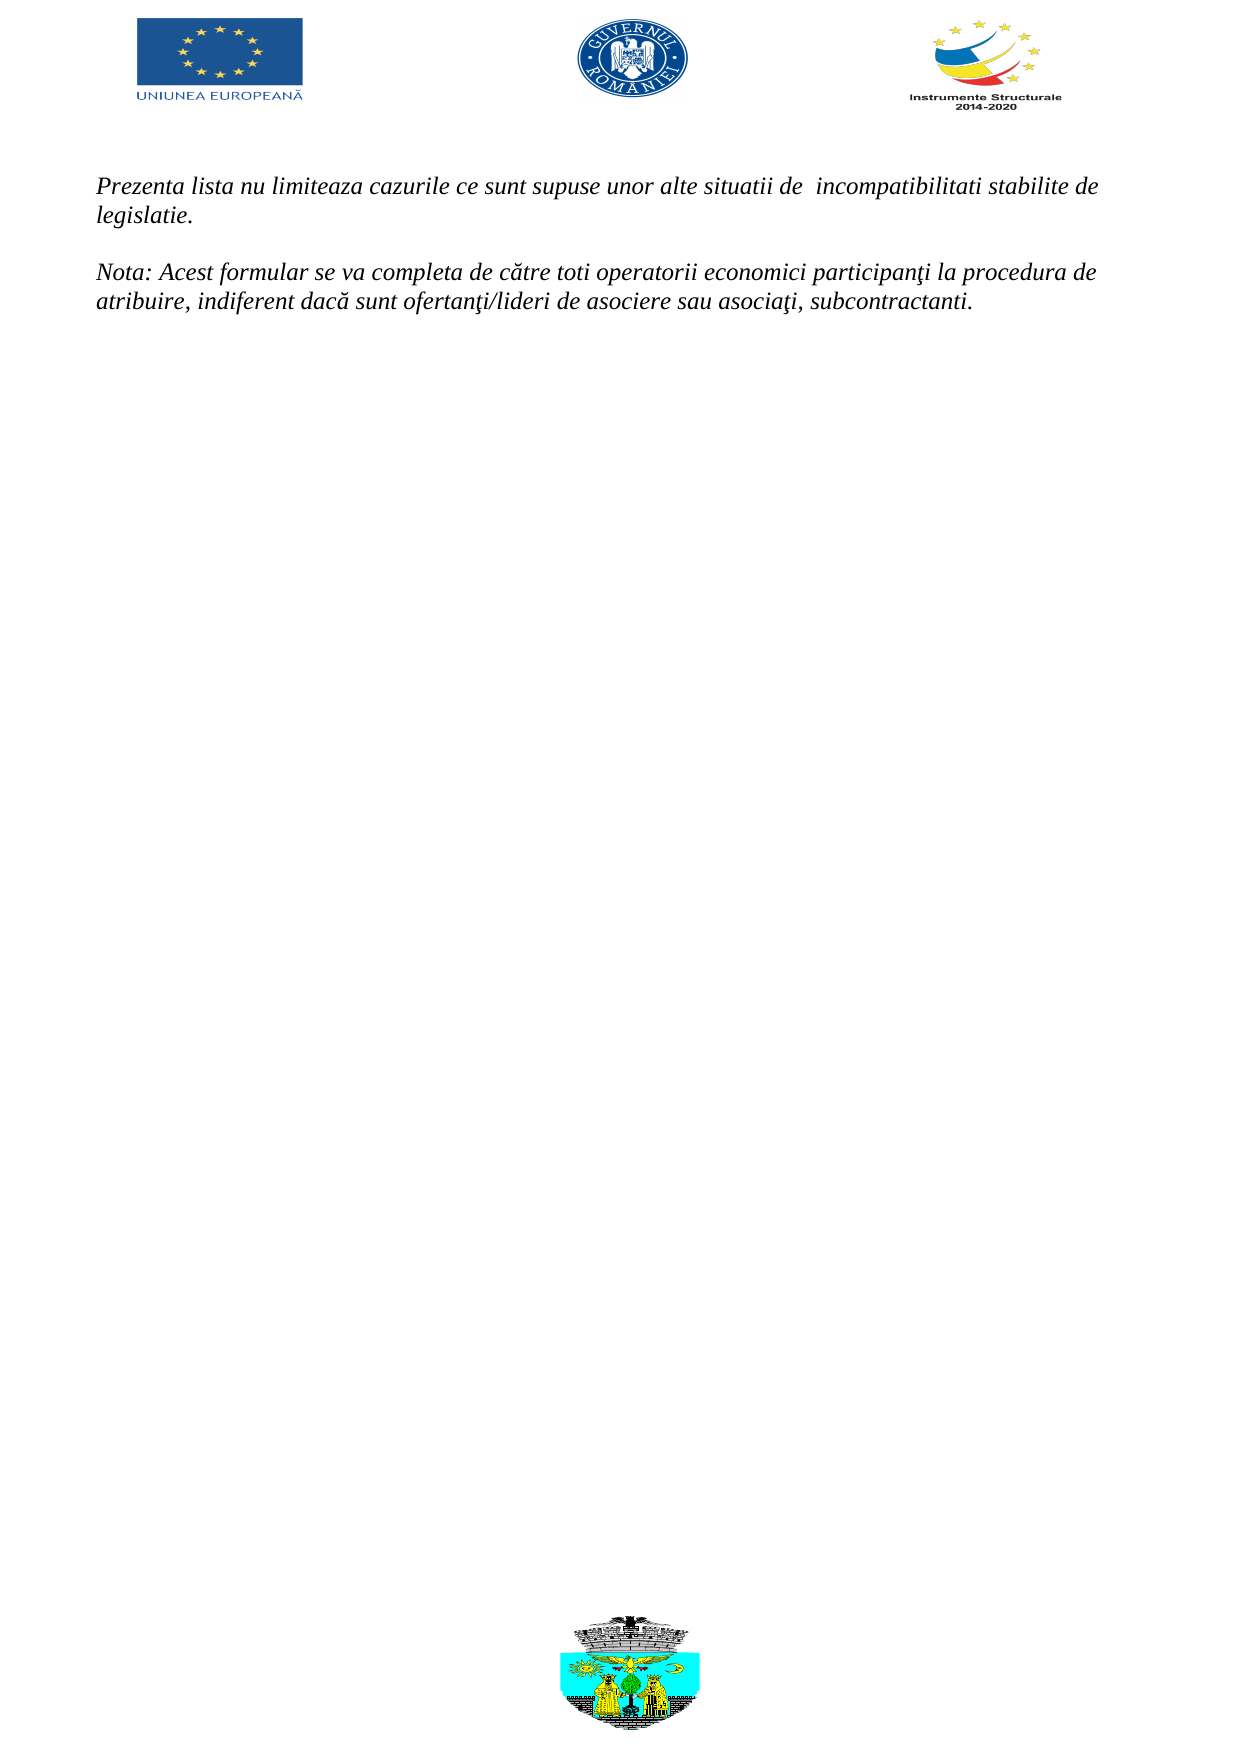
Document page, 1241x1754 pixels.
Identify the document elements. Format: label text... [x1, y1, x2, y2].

picture [137, 18, 303, 100]
picture [910, 18, 1062, 112]
text Nota: Acest formular se va completa de către toti operatorii economici participanţi la procedura de atribuire, indiferent dacă sunt ofertanţi/lideri de asociere sau asociaţi, subcontractanti. [96, 257, 1103, 315]
picture [576, 18, 689, 98]
text Prezenta lista nu limiteaza cazurile ce sunt supuse unor alte situatii de incompatibilitati stabilite de legislatie. [96, 171, 1103, 229]
